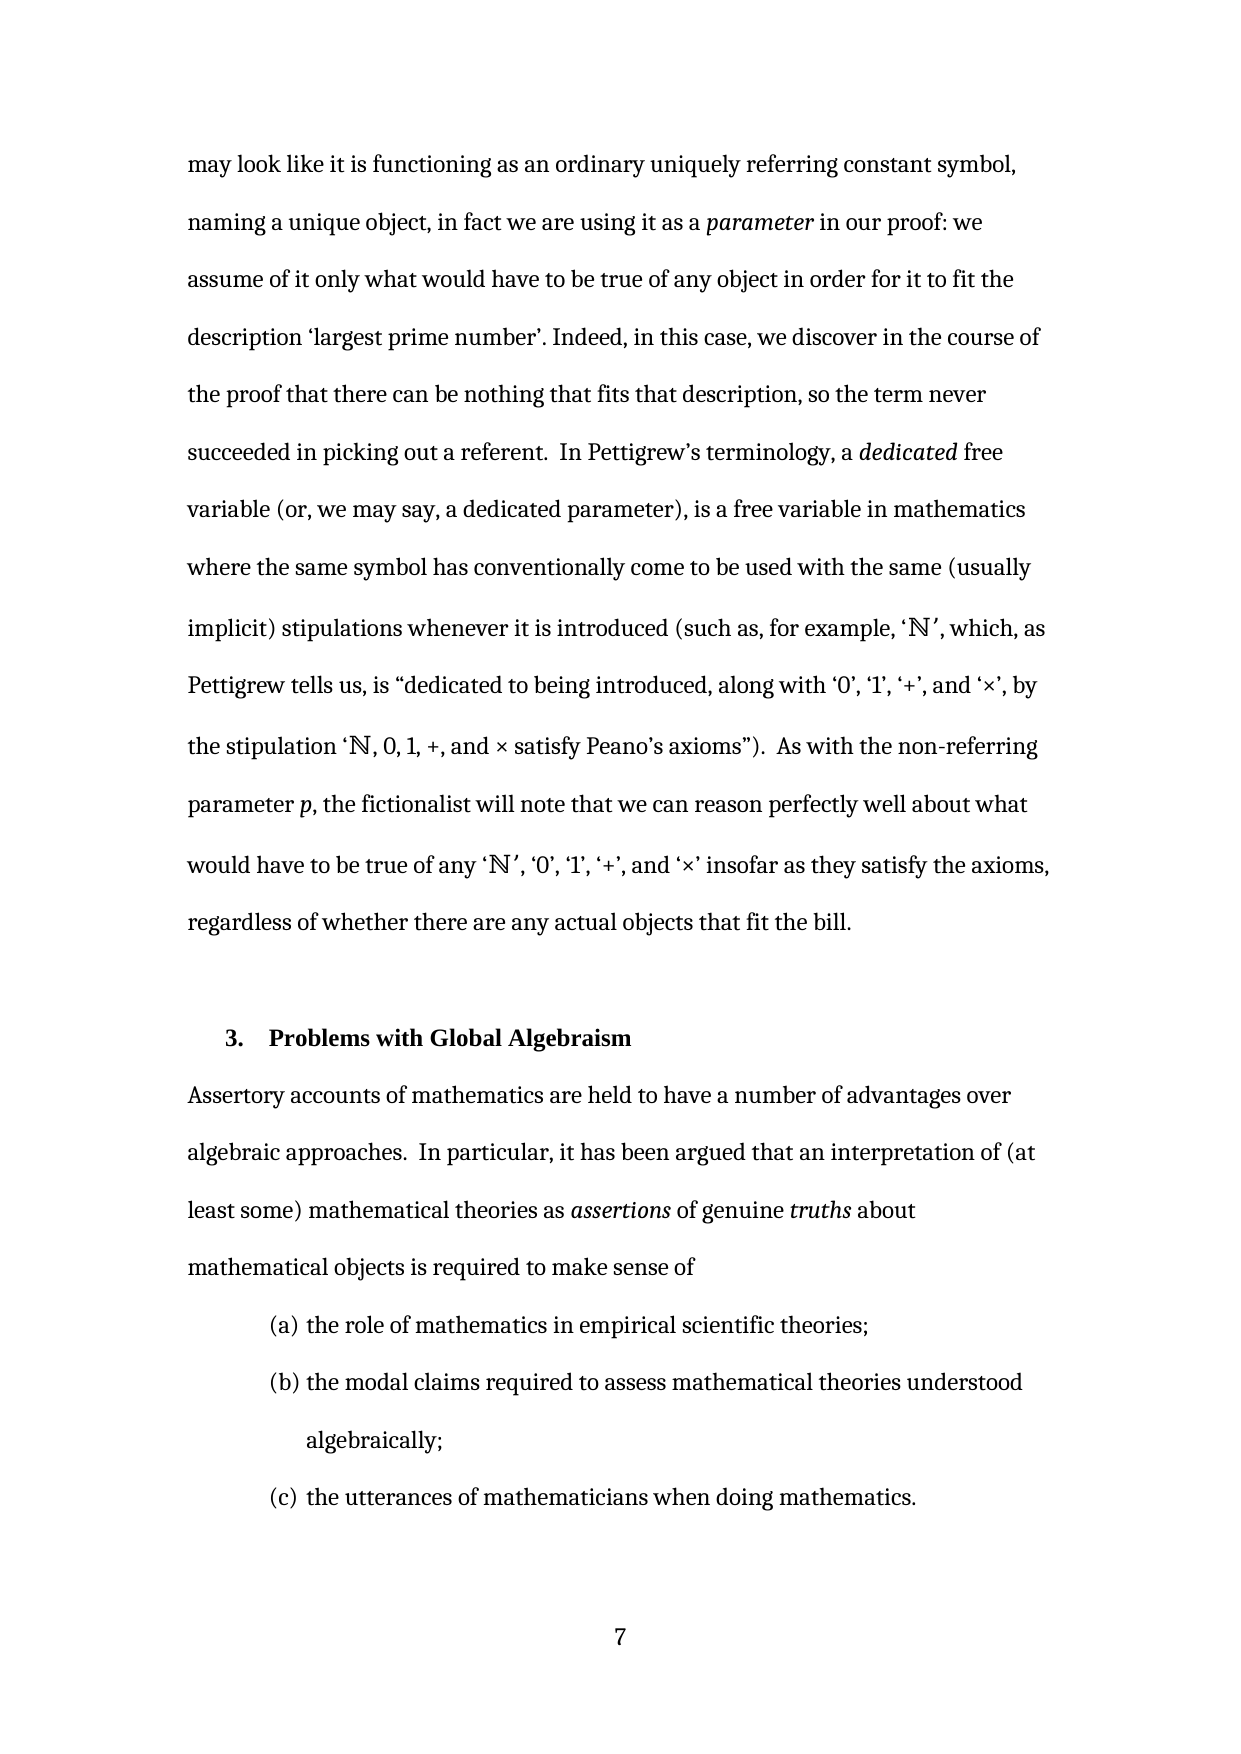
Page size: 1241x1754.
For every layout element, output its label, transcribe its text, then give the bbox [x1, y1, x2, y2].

list the role of mathematics in empirical scientific theories; [268, 1311, 1053, 1339]
text Assertory accounts of mathematics are held to have a number of advantages over algebraic approaches. In particular, it has been argued that an interpretation of (at least some) mathematical theories as assertions of genuine truths about mathematical objects is required to make sense of [187, 1081, 1053, 1282]
list the utterances of mathematicians when doing mathematics. [268, 1483, 1053, 1512]
list Problems with Global Algebraism [225, 1023, 1053, 1052]
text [187, 150, 1053, 937]
list the modal claims required to assess mathematical theories understood algebraically; [268, 1368, 1053, 1454]
